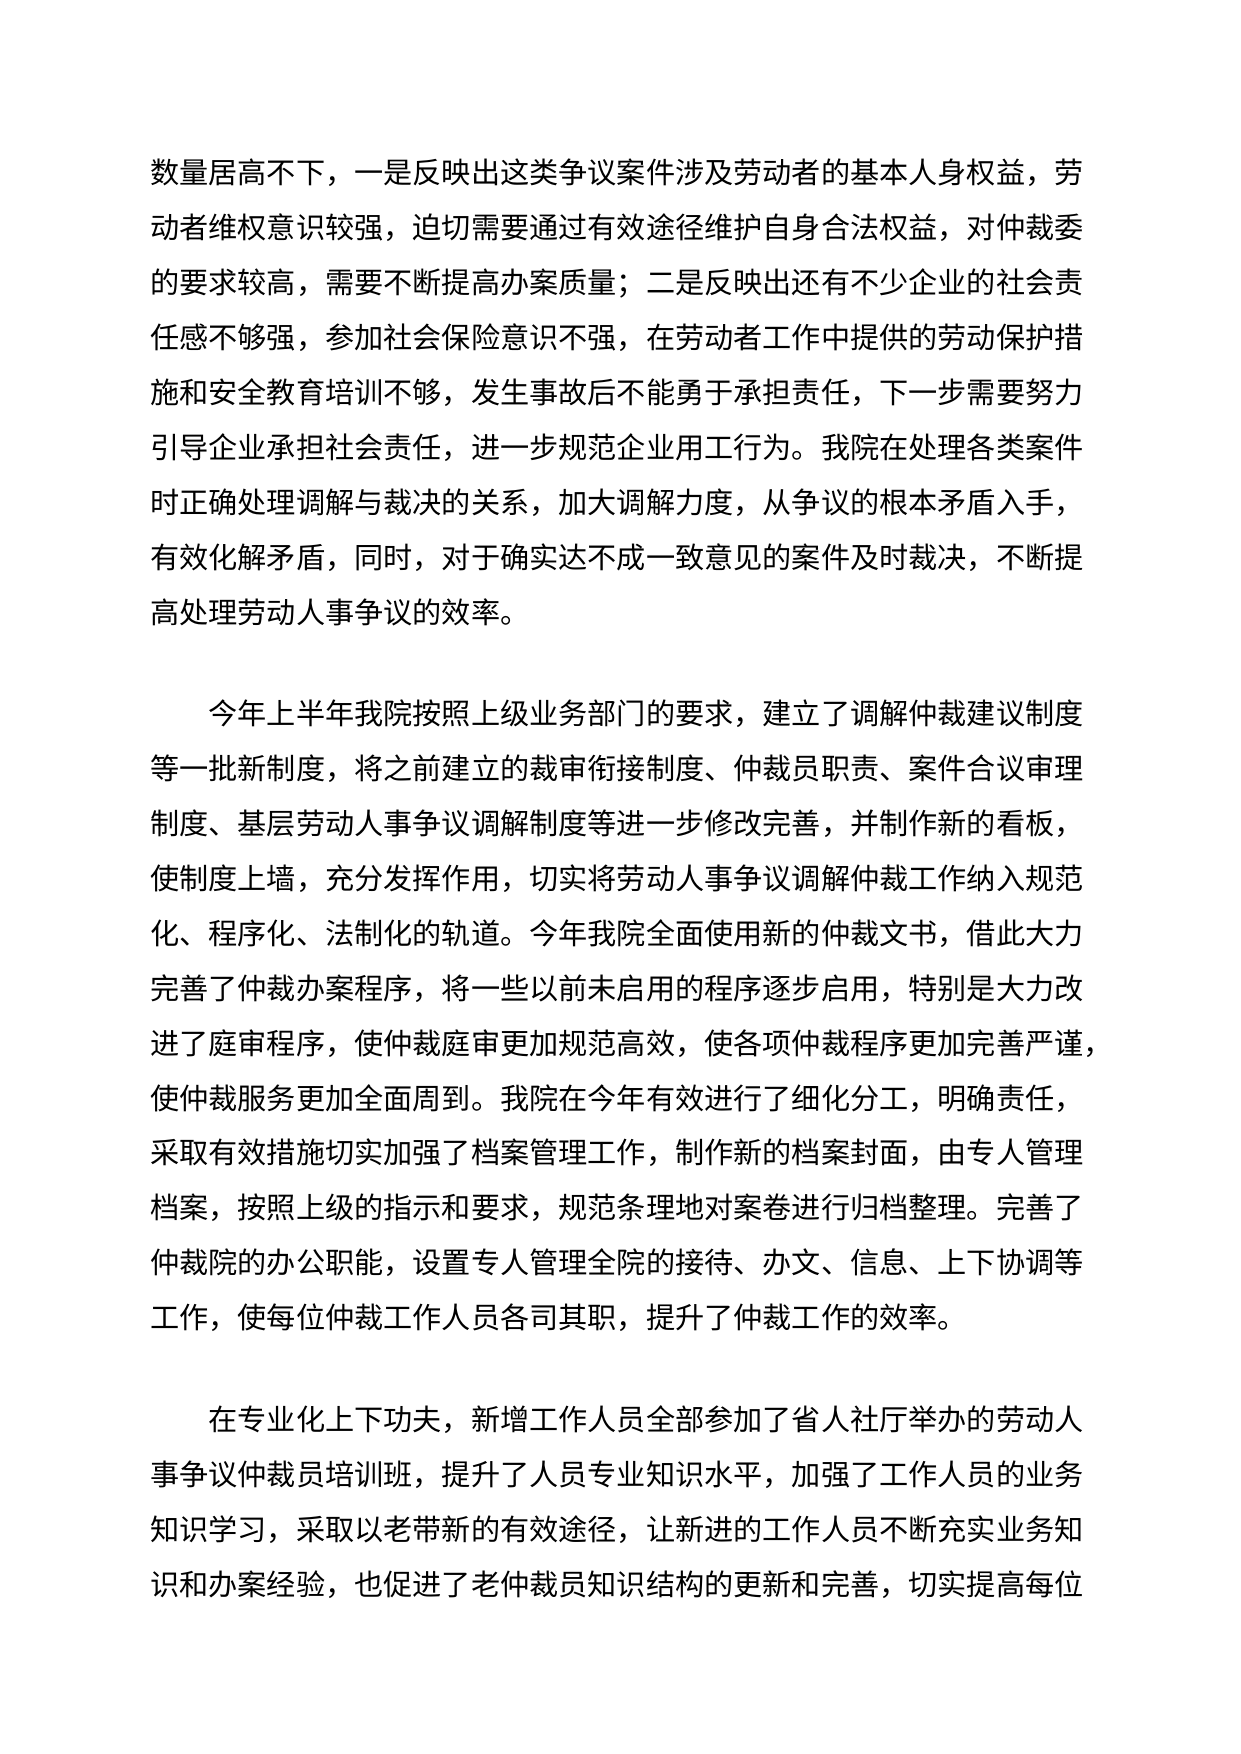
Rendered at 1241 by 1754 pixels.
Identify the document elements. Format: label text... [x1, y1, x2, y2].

text 今年上半年我院按照上级业务部门的要求，建立了调解仲裁建议制度等一批新制度，将之前建立的裁审衔接制度、仲裁员职责、案件合议审理制度、基层劳动人事争议调解制度等进一步修改完善，并制作新的看板，使制度上墙，充分发挥作用，切实将劳动人事争议调解仲裁工作纳入规范化、程序化、法制化的轨道。今年我院全面使用新的仲裁文书，借此大力完善了仲裁办案程序，将一些以前未启用的程序逐步启用，特别是大力改进了庭审程序，使仲裁庭审更加规范高效，使各项仲裁程序更加完善严谨，使仲裁服务更加全面周到。我院在今年有效进行了细化分工，明确责任，采取有效措施切实加强了档案管理工作，制作新的档案封面，由专人管理档案，按照上级的指示和要求，规范条理地对案卷进行归档整理。完善了仲裁院的办公职能，设置专人管理全院的接待、办文、信息、上下协调等工作，使每位仲裁工作人员各司其职，提升了仲裁工作的效率。 [150, 691, 1090, 1337]
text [150, 1397, 1090, 1603]
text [150, 150, 1090, 631]
